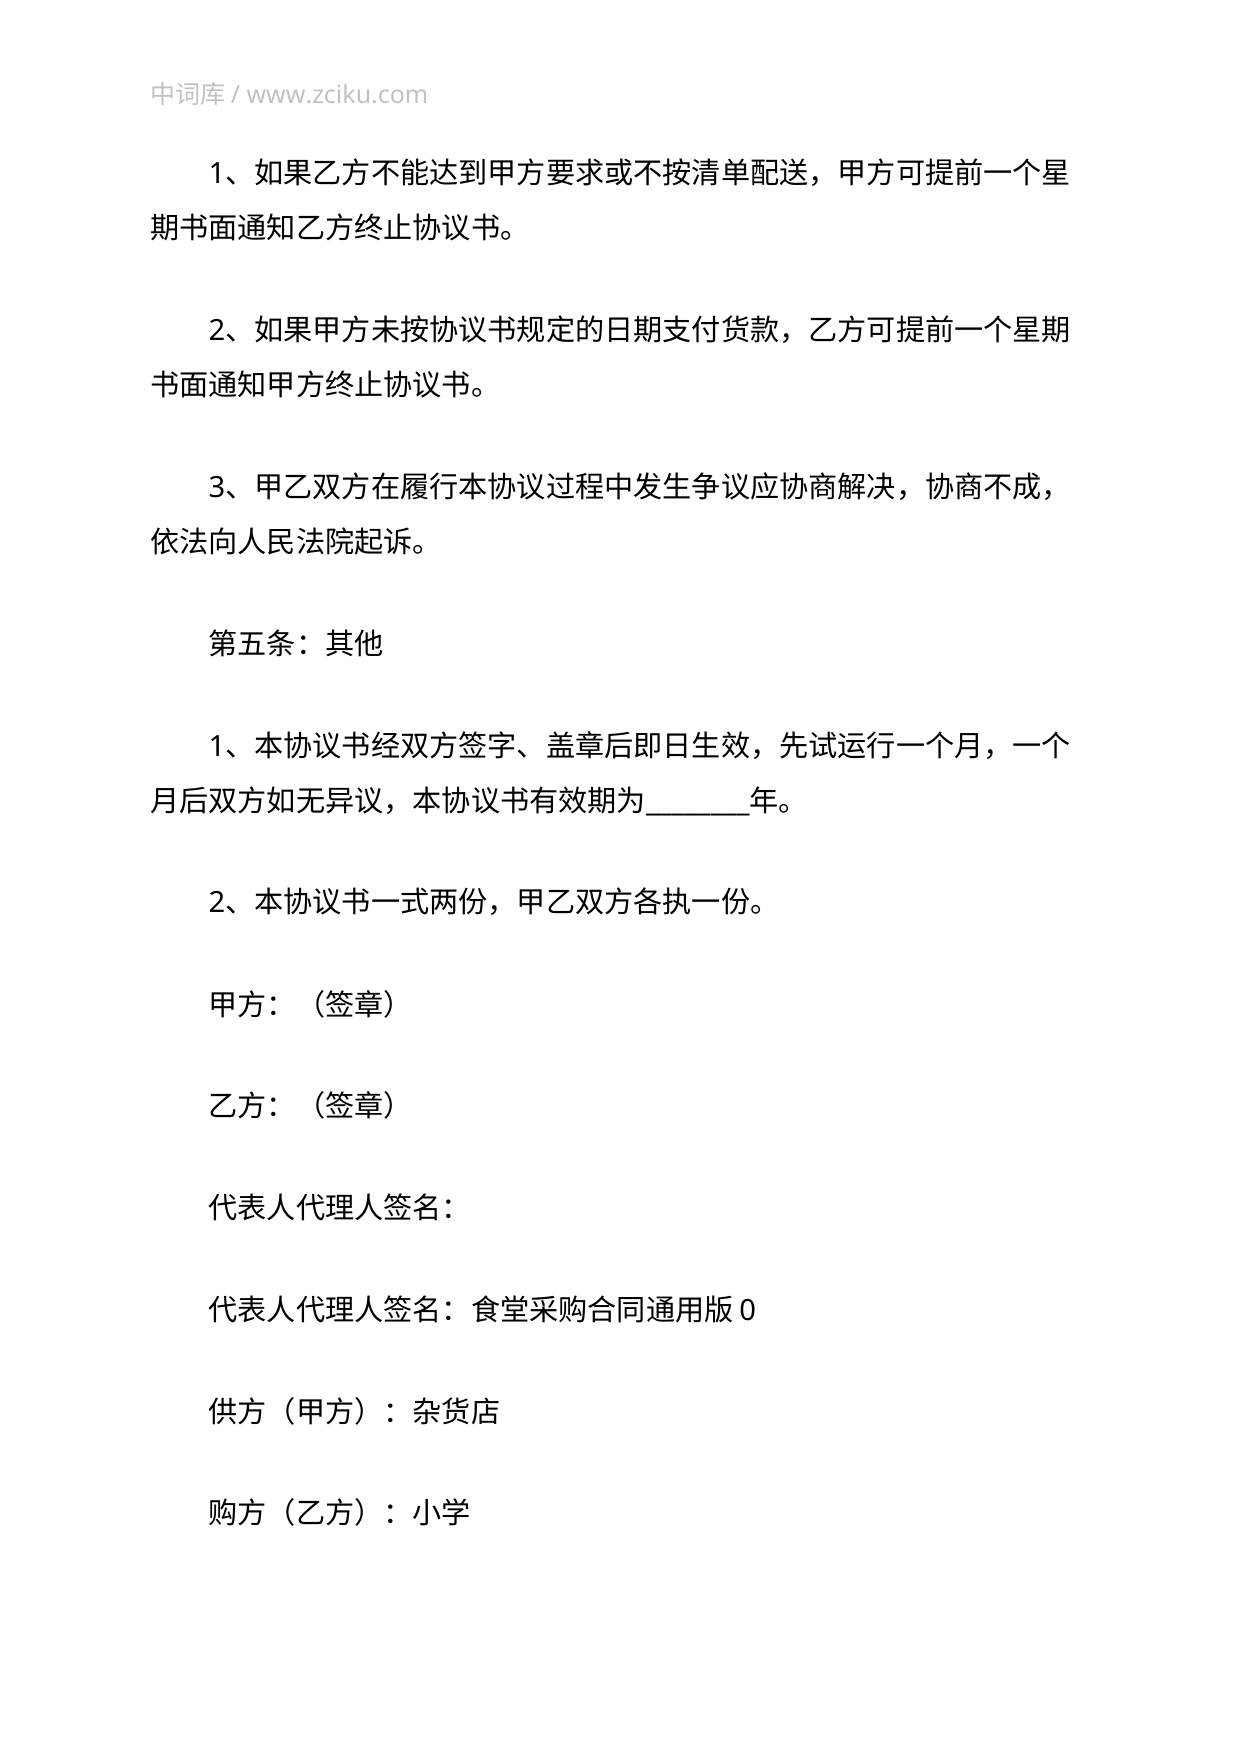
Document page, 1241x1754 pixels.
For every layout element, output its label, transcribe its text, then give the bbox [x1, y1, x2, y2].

text 2、如果甲方未按协议书规定的日期支付货款，乙方可提前一个星期书面通知甲方终止协议书。 [150, 307, 1090, 404]
text 代表人代理人签名：食堂采购合同通用版0 [150, 1286, 1090, 1329]
text 3、甲乙双方在履行本协议过程中发生争议应协商解决，协商不成，依法向人民法院起诉。 [150, 463, 1090, 561]
text 供方（甲方）：杂货店 [150, 1388, 1090, 1431]
text 乙方：（签章） [150, 1083, 1090, 1125]
text 1、本协议书经双方签字、盖章后即日生效，先试运行一个月，一个月后双方如无异议，本协议书有效期为________年。 [150, 722, 1090, 819]
text 2、本协议书一式两份，甲乙双方各执一份。 [150, 879, 1090, 921]
text 甲方：（签章） [150, 981, 1090, 1023]
text 1、如果乙方不能达到甲方要求或不按清单配送，甲方可提前一个星期书面通知乙方终止协议书。 [150, 150, 1090, 247]
text 代表人代理人签名： [150, 1184, 1090, 1227]
text 购方（乙方）：小学 [150, 1490, 1090, 1532]
text 第五条：其他 [150, 620, 1090, 663]
